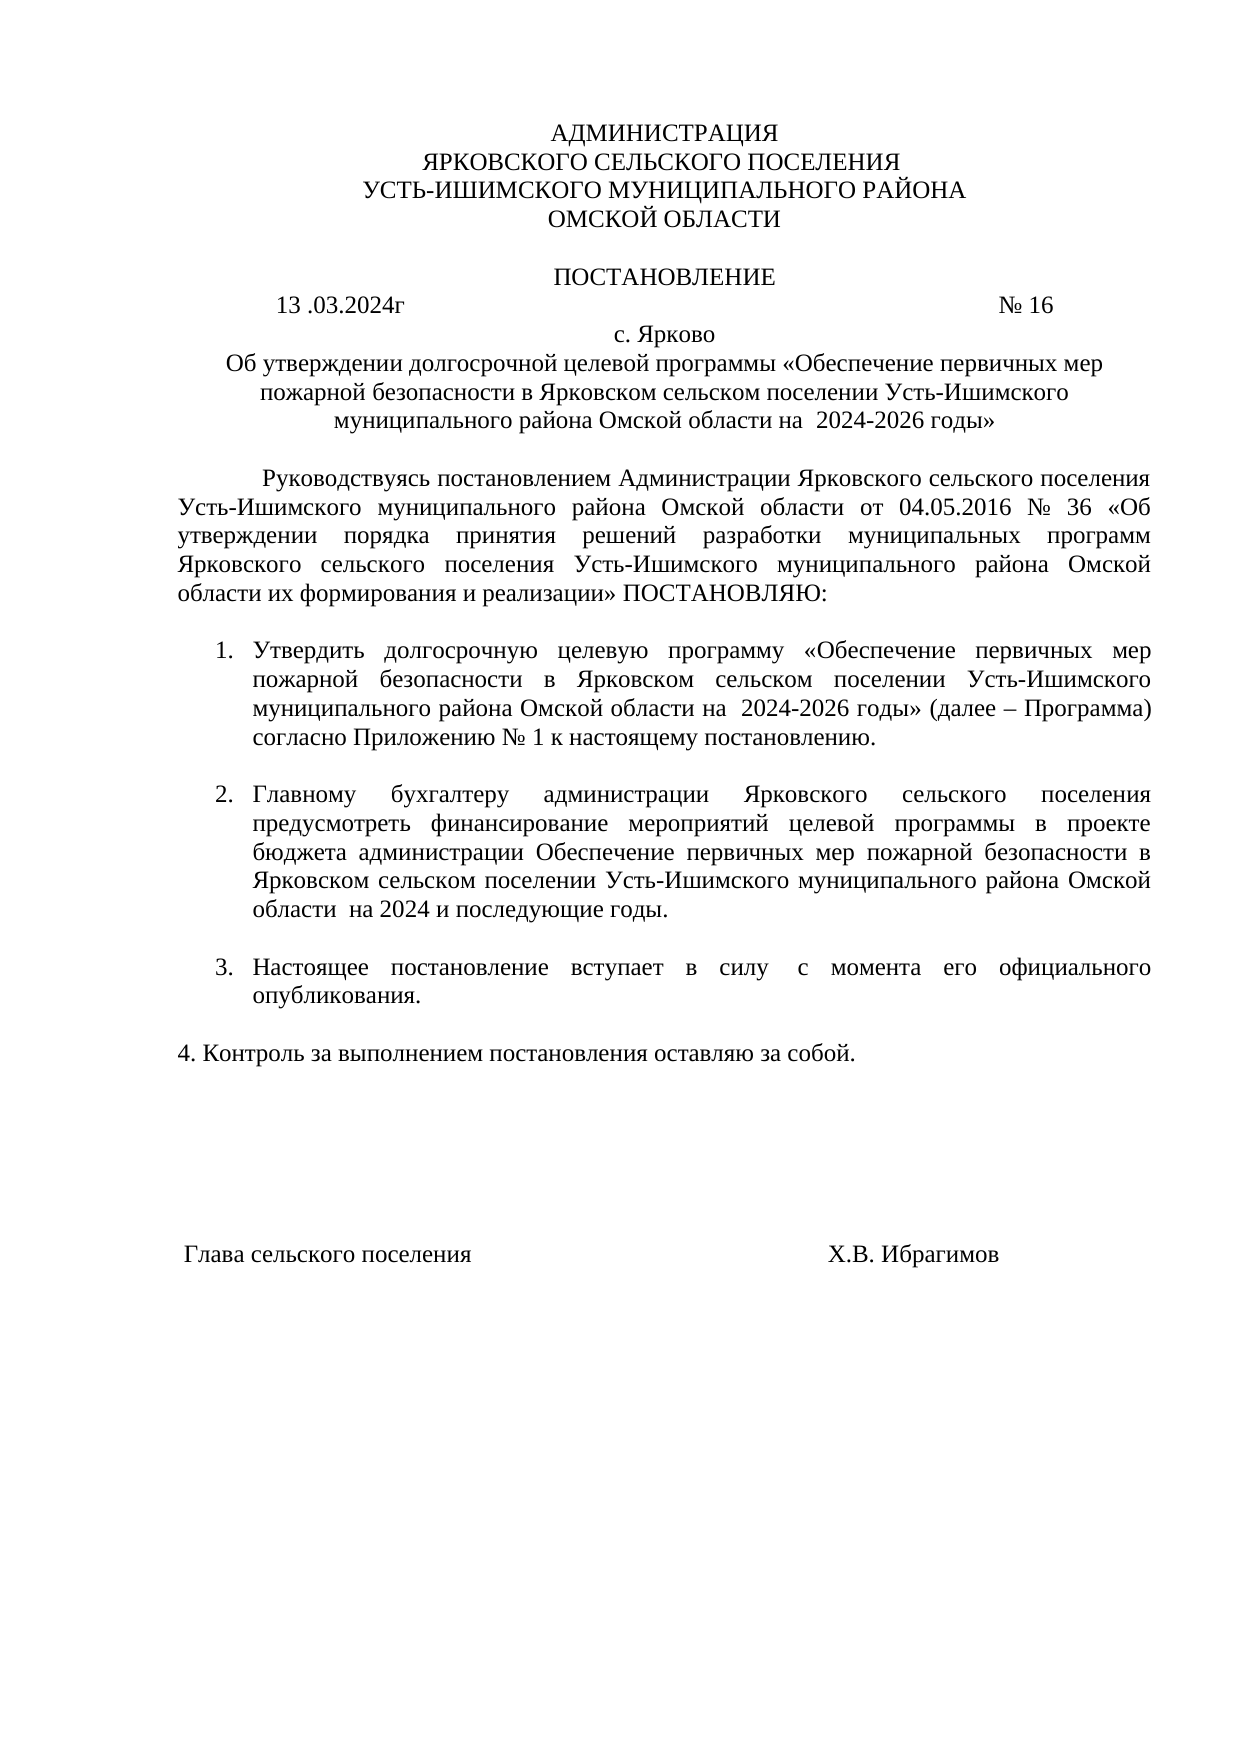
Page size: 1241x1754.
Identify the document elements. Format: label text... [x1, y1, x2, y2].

text Руководствуясь постановлением Администрации Ярковского сельского поселения Усть-Ишимского муниципального района Омской области от 04.05.2016 № 36 «Об утверждении порядка принятия решений разработки муниципальных программ Ярковского сельского поселения Усть-Ишимского муниципального района Омской области их формирования и реализации» ПОСТАНОВЛЯЮ: [177, 463, 1152, 607]
text 13 .03.2024г № 16 [177, 291, 1152, 319]
text ЯРКОВСКОГО СЕЛЬСКОГО ПОСЕЛЕНИЯ УСТЬ-ИШИМСКОГО МУНИЦИПАЛЬНОГО РАЙОНА [177, 147, 1152, 204]
text ОМСКОЙ ОБЛАСТИ [177, 204, 1152, 233]
table_header Глава сельского поселения Х.В. Ибрагимов [177, 1211, 1152, 1268]
text 4. Контроль за выполнением постановления оставляю за собой. [177, 1038, 1152, 1067]
list Настоящее постановление вступает в силу с момента его официального опубликования. [215, 952, 1152, 1009]
text с. Ярково [177, 319, 1152, 348]
text ПОСТАНОВЛЕНИЕ [177, 262, 1152, 291]
text Об утверждении долгосрочной целевой программы «Обеспечение первичных мер пожарной безопасности в Ярковском сельском поселении Усть-Ишимского муниципального района Омской области на 2024-2026 годы» [177, 348, 1152, 434]
list Главному бухгалтеру администрации Ярковского сельского поселения предусмотреть финансирование мероприятий целевой программы в проекте бюджета администрации Обеспечение первичных мер пожарной безопасности в Ярковском сельском поселении Усть-Ишимского муниципального района Омской области на 2024 и последующие годы. [215, 779, 1152, 923]
text АДМИНИСТРАЦИЯ [177, 118, 1152, 147]
list Утвердить долгосрочную целевую программу «Обеспечение первичных мер пожарной безопасности в Ярковском сельском поселении Усть-Ишимского муниципального района Омской области на 2024-2026 годы» (далее – Программа) согласно Приложению № 1 к настоящему постановлению. [215, 636, 1152, 751]
